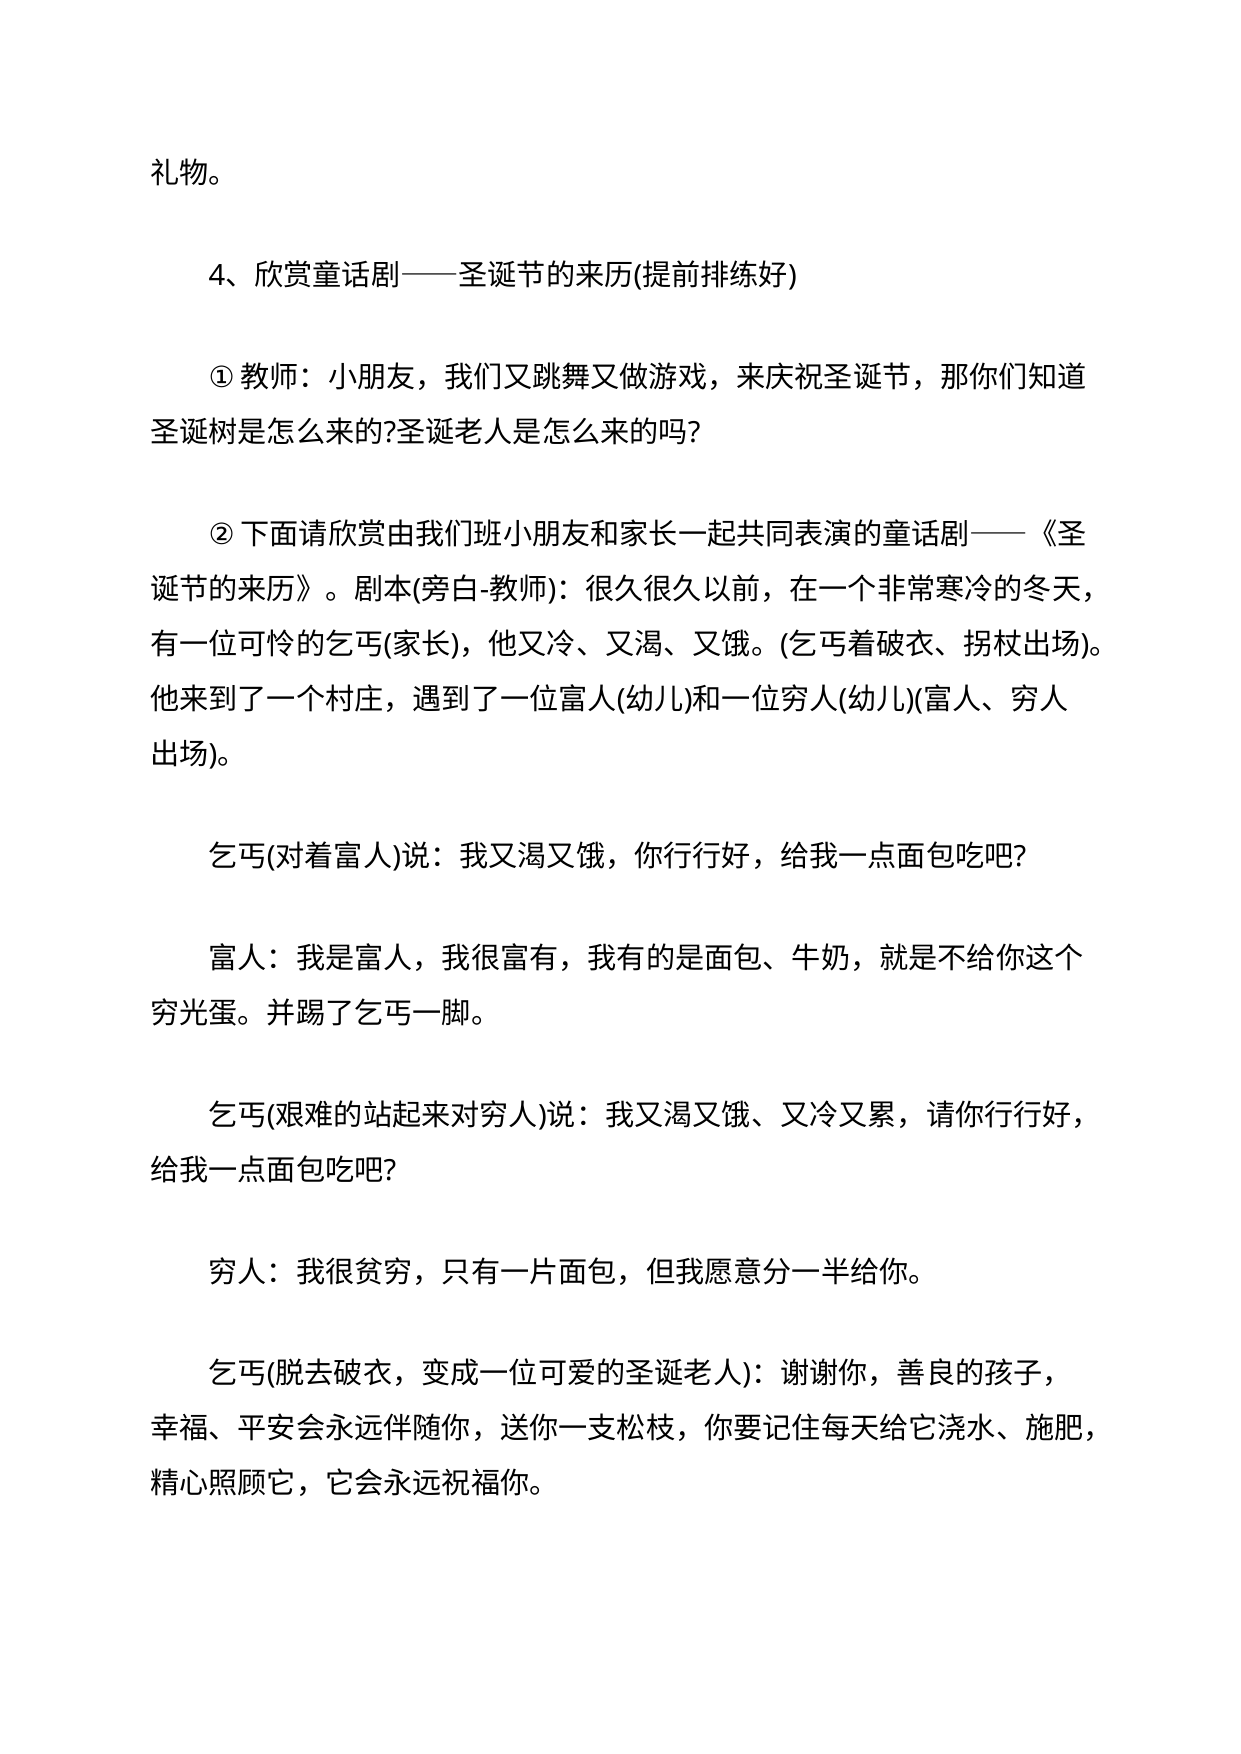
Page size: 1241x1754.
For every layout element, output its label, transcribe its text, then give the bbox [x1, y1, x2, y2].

text 乞丐(脱去破衣，变成一位可爱的圣诞老人)：谢谢你，善良的孩子，幸福、平安会永远伴随你，送你一支松枝，你要记住每天给它浇水、施肥，精心照顾它，它会永远祝福你。 [150, 1350, 1090, 1502]
text ①教师：小朋友，我们又跳舞又做游戏，来庆祝圣诞节，那你们知道圣诞树是怎么来的?圣诞老人是怎么来的吗? [150, 354, 1090, 451]
text ②下面请欣赏由我们班小朋友和家长一起共同表演的童话剧——《圣诞节的来历》。剧本(旁白-教师)：很久很久以前，在一个非常寒冷的冬天，有一位可怜的乞丐(家长)，他又冷、又渴、又饿。(乞丐着破衣、拐杖出场)。他来到了一个村庄，遇到了一位富人(幼儿)和一位穷人(幼儿)(富人、穷人出场)。 [150, 511, 1090, 773]
text 乞丐(艰难的站起来对穷人)说：我又渴又饿、又冷又累，请你行行好，给我一点面包吃吧? [150, 1091, 1090, 1189]
text 4、欣赏童话剧——圣诞节的来历(提前排练好) [150, 252, 1090, 294]
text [150, 150, 1090, 192]
text 富人：我是富人，我很富有，我有的是面包、牛奶，就是不给你这个穷光蛋。并踢了乞丐一脚。 [150, 935, 1090, 1032]
text 穷人：我很贫穷，只有一片面包，但我愿意分一半给你。 [150, 1248, 1090, 1291]
text 乞丐(对着富人)说：我又渴又饿，你行行好，给我一点面包吃吧? [150, 833, 1090, 875]
